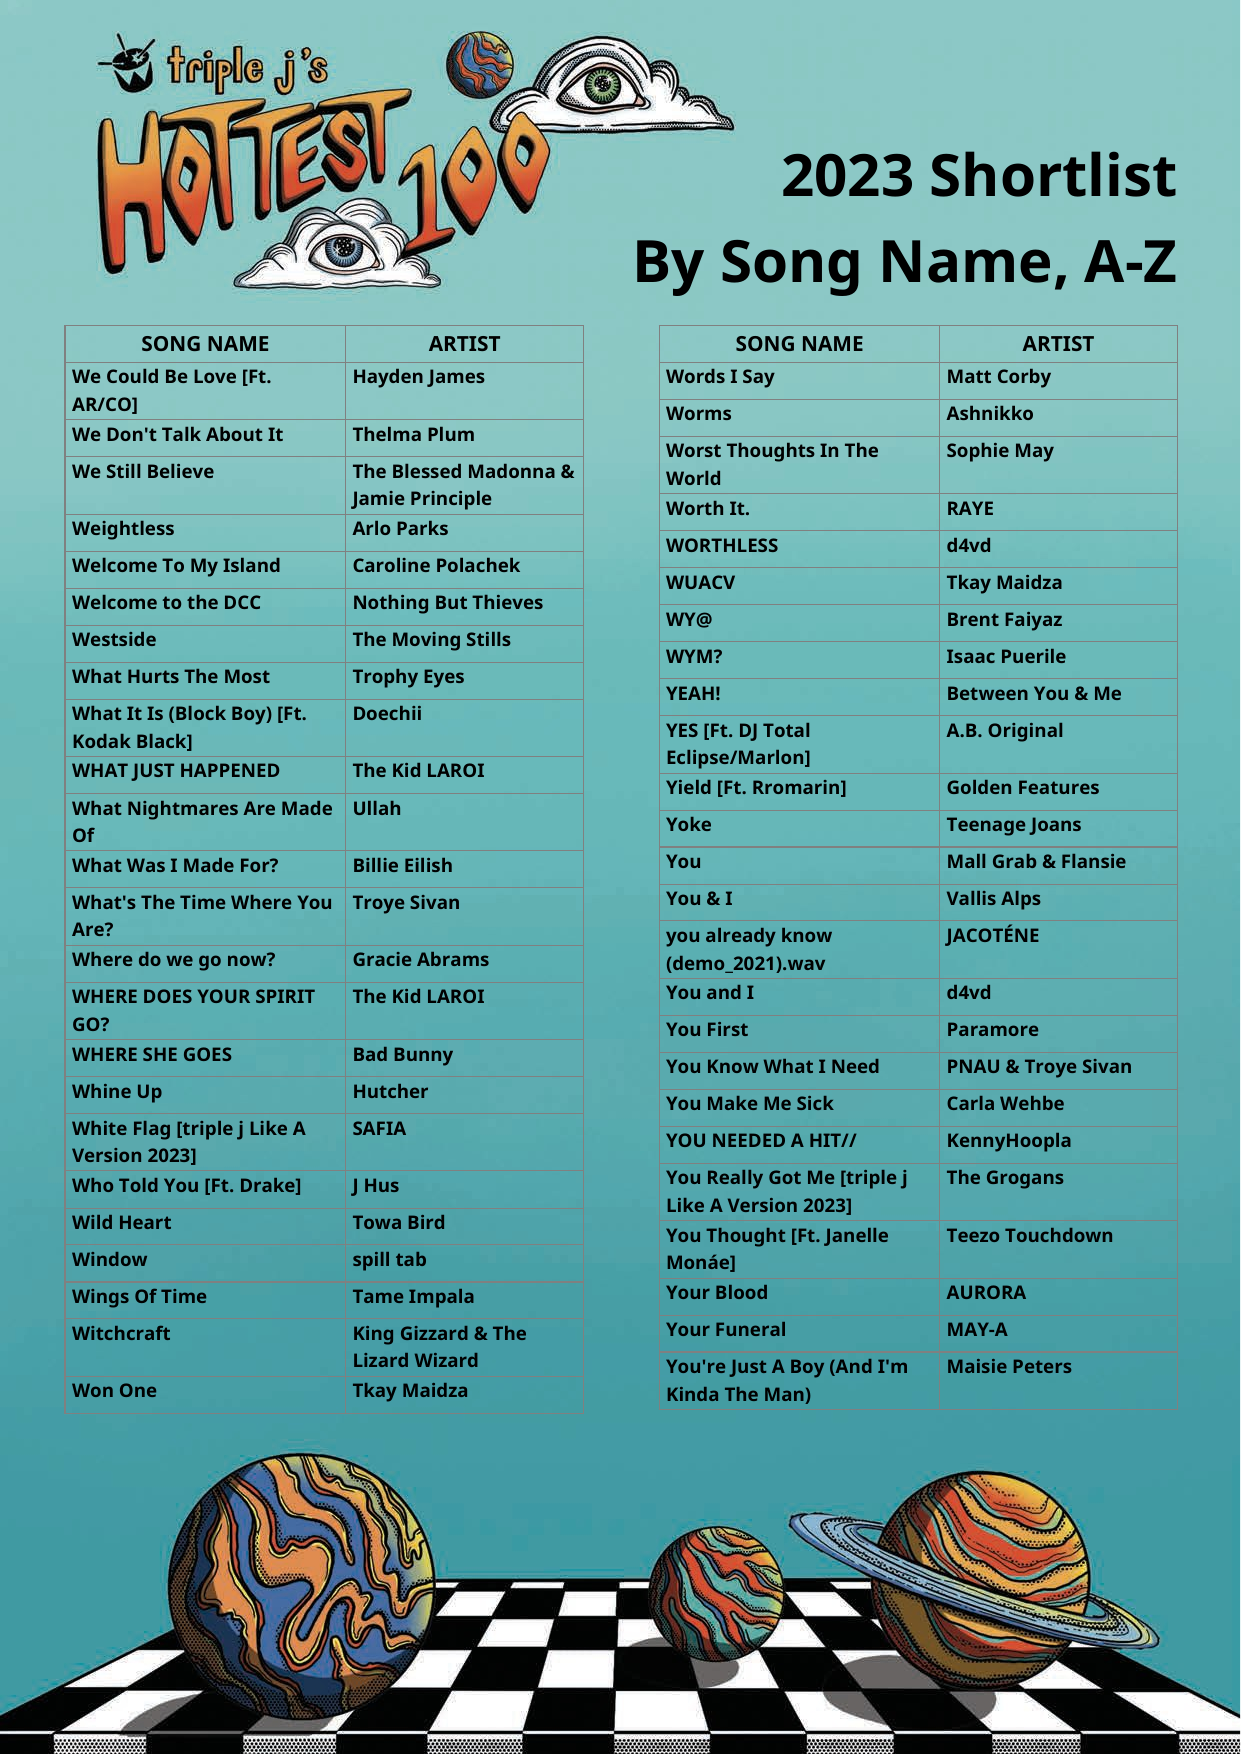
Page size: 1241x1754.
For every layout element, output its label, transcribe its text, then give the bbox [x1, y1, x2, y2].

table_cell Welcome to the DCC [66, 589, 345, 624]
table_cell Worth It. [660, 494, 939, 530]
table_cell You're Just A Boy (And I'm Kinda The Man) [660, 1353, 939, 1409]
table_cell Ullah [346, 794, 583, 850]
table_cell The Kid LAROI [346, 757, 583, 793]
table_cell YEAH! [660, 679, 939, 715]
table_cell You [660, 848, 939, 883]
table_cell Window [66, 1245, 345, 1281]
table_cell We Still Believe [66, 457, 345, 514]
table_cell RAYE [940, 494, 1177, 530]
table_cell Words I Say [660, 363, 939, 399]
table_cell The Grogans [940, 1164, 1177, 1220]
table_cell MAY-A [940, 1316, 1177, 1351]
table_cell d4vd [940, 979, 1177, 1015]
table_cell Wild Heart [66, 1209, 345, 1244]
table_cell Matt Corby [940, 363, 1177, 399]
table_cell Won One [66, 1377, 345, 1413]
table_cell WY@ [660, 605, 939, 641]
table_cell Ashnikko [940, 400, 1177, 436]
table_cell AURORA [940, 1279, 1177, 1314]
table_cell d4vd [940, 531, 1177, 567]
table_header ARTIST [346, 326, 583, 362]
table_cell J Hus [346, 1171, 583, 1207]
table_cell YOU NEEDED A HIT// [660, 1127, 939, 1163]
table_cell You Thought [Ft. Janelle Monáe] [660, 1221, 939, 1277]
table_cell Golden Features [940, 774, 1177, 809]
table_cell Caroline Polachek [346, 552, 583, 588]
table_cell Gracie Abrams [346, 946, 583, 982]
table_cell Hayden James [346, 363, 583, 419]
table_cell The Moving Stills [346, 626, 583, 662]
table_cell Isaac Puerile [940, 642, 1177, 678]
table_cell Welcome To My Island [66, 552, 345, 588]
table_cell Witchcraft [66, 1319, 345, 1376]
table_header SONG NAME [660, 326, 939, 362]
table_cell White Flag [triple j Like A Version 2023] [66, 1114, 345, 1170]
table_cell Paramore [940, 1016, 1177, 1052]
table_cell Maisie Peters [940, 1353, 1177, 1409]
table_cell Troye Sivan [346, 888, 583, 945]
table_cell Brent Faiyaz [940, 605, 1177, 641]
table_cell Wings Of Time [66, 1283, 345, 1318]
table_cell PNAU & Troye Sivan [940, 1053, 1177, 1089]
table_cell Worst Thoughts In The World [660, 437, 939, 493]
table_cell Yoke [660, 811, 939, 846]
table_cell A.B. Original [940, 716, 1177, 772]
table_cell Sophie May [940, 437, 1177, 493]
table_cell WHAT JUST HAPPENED [66, 757, 345, 793]
table_cell The Kid LAROI [346, 983, 583, 1039]
table_cell Thelma Plum [346, 420, 583, 456]
table_header SONG NAME [66, 326, 345, 362]
table_cell KennyHoopla [940, 1127, 1177, 1163]
table_cell Hutcher [346, 1077, 583, 1113]
picture [0, 0, 1241, 1754]
table_cell YES [Ft. DJ Total Eclipse/Marlon] [660, 716, 939, 772]
table_cell Your Funeral [660, 1316, 939, 1351]
table_cell What Nightmares Are Made Of [66, 794, 345, 850]
table_cell Billie Eilish [346, 851, 583, 887]
table_cell Bad Bunny [346, 1040, 583, 1076]
table_cell Tkay Maidza [346, 1377, 583, 1413]
table_cell Westside [66, 626, 345, 662]
table_cell Trophy Eyes [346, 663, 583, 698]
table_cell WHERE DOES YOUR SPIRIT GO? [66, 983, 345, 1039]
table_cell We Could Be Love [Ft. AR/CO] [66, 363, 345, 419]
table_cell Weightless [66, 515, 345, 551]
table_cell Doechii [346, 700, 583, 756]
table_cell Whine Up [66, 1077, 345, 1113]
table_cell You and I [660, 979, 939, 1015]
table_cell SAFIA [346, 1114, 583, 1170]
table_cell You & I [660, 885, 939, 920]
table_header ARTIST [940, 326, 1177, 362]
table_cell JACOTÉNE [940, 921, 1177, 978]
table_cell You Know What I Need [660, 1053, 939, 1089]
table_cell Nothing But Thieves [346, 589, 583, 624]
table_cell WYM? [660, 642, 939, 678]
table_cell Mall Grab & Flansie [940, 848, 1177, 883]
table_cell WHERE SHE GOES [66, 1040, 345, 1076]
table_cell Arlo Parks [346, 515, 583, 551]
table_cell Your Blood [660, 1279, 939, 1314]
table_cell Carla Wehbe [940, 1090, 1177, 1126]
table_cell Tkay Maidza [940, 568, 1177, 604]
table_cell What It Is (Block Boy) [Ft. Kodak Black] [66, 700, 345, 756]
table_cell spill tab [346, 1245, 583, 1281]
table_cell You Make Me Sick [660, 1090, 939, 1126]
table_cell Vallis Alps [940, 885, 1177, 920]
table_cell What's The Time Where You Are? [66, 888, 345, 945]
table_cell King Gizzard & The Lizard Wizard [346, 1319, 583, 1376]
table_cell Tame Impala [346, 1283, 583, 1318]
table_cell Yield [Ft. Rromarin] [660, 774, 939, 809]
table_cell You Really Got Me [triple j Like A Version 2023] [660, 1164, 939, 1220]
table_cell We Don't Talk About It [66, 420, 345, 456]
table_cell you already know (demo_2021).wav [660, 921, 939, 978]
table_cell You First [660, 1016, 939, 1052]
table_cell Worms [660, 400, 939, 436]
table_cell Between You & Me [940, 679, 1177, 715]
table_cell What Was I Made For? [66, 851, 345, 887]
table_cell Teenage Joans [940, 811, 1177, 846]
table_cell The Blessed Madonna & Jamie Principle [346, 457, 583, 514]
table_cell Towa Bird [346, 1209, 583, 1244]
table_cell Teezo Touchdown [940, 1221, 1177, 1277]
table_cell Who Told You [Ft. Drake] [66, 1171, 345, 1207]
table_cell What Hurts The Most [66, 663, 345, 698]
table_cell WORTHLESS [660, 531, 939, 567]
table_cell WUACV [660, 568, 939, 604]
table_cell Where do we go now? [66, 946, 345, 982]
